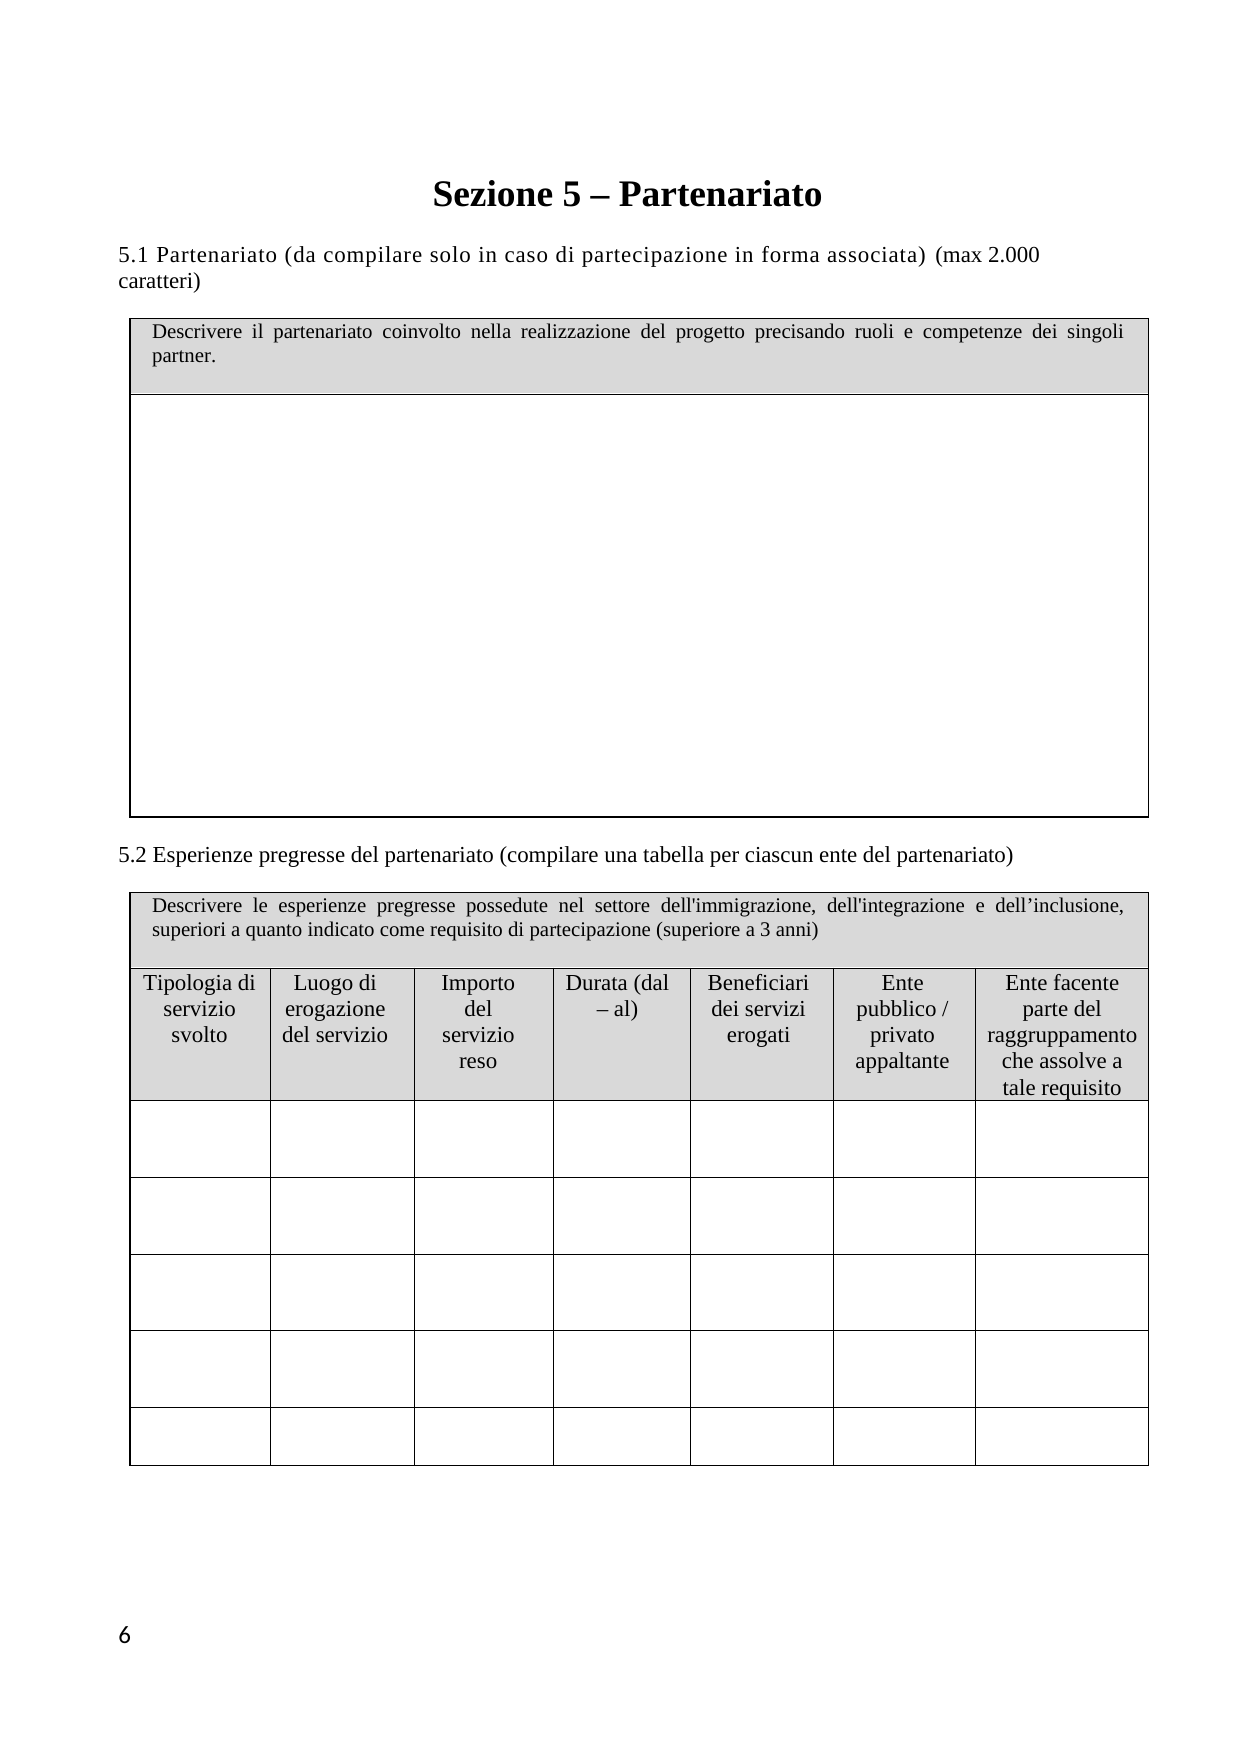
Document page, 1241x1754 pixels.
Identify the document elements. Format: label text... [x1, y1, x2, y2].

table_cell [834, 1331, 975, 1407]
table_cell [834, 1255, 975, 1330]
table_cell [976, 1331, 1148, 1407]
table_cell [271, 1178, 414, 1254]
table_cell [691, 1331, 833, 1407]
table_cell Luogo di erogazione del servizio [271, 969, 414, 1100]
table_cell [976, 1408, 1148, 1465]
table_cell [554, 1255, 690, 1330]
table_cell [976, 1178, 1148, 1254]
table_cell [976, 1255, 1148, 1330]
table_cell Ente facente parte del raggruppamento che assolve a tale requisito [976, 969, 1148, 1100]
table_cell [691, 1255, 833, 1330]
table_cell [834, 1408, 975, 1465]
table_cell [834, 1178, 975, 1254]
table_cell [554, 1178, 690, 1254]
table_cell Ente pubblico / privato appaltante [834, 969, 975, 1100]
table_cell [834, 1101, 975, 1177]
subtitle Sezione 5 – Partenariato [118, 172, 1137, 215]
text 5.2 Esperienze pregresse del partenariato (compilare una tabella per ciascun ente del partenariato) [118, 842, 1152, 868]
table_cell [131, 1408, 270, 1465]
table_cell [554, 1101, 690, 1177]
table_cell [271, 1101, 414, 1177]
table_cell [271, 1408, 414, 1465]
text 5.1 Partenariato (da compilare solo in caso di partecipazione in forma associata) (max 2.000 caratteri) [118, 241, 1122, 294]
table_cell Beneficiari dei servizi erogati [691, 969, 833, 1100]
table_cell [554, 1331, 690, 1407]
table_cell [691, 1408, 833, 1465]
table_cell [976, 1101, 1148, 1177]
table_cell Tipologia di servizio svolto [131, 969, 270, 1100]
table_cell [415, 1255, 553, 1330]
table_cell [691, 1178, 833, 1254]
table_cell [271, 1255, 414, 1330]
table_cell [271, 1331, 414, 1407]
table_cell [691, 1101, 833, 1177]
table_cell [131, 395, 1148, 816]
table_cell [415, 1101, 553, 1177]
table_cell [131, 1331, 270, 1407]
table_cell [415, 1331, 553, 1407]
table_header Descrivere le esperienze pregresse possedute nel settore dell'immigrazione, dell'integrazione e dell’inclusione, superiori a quanto indicato come requisito di partecipazione (superiore a 3 anni) [131, 893, 1148, 967]
table_cell Importo del servizio reso [415, 969, 553, 1100]
table_cell [415, 1178, 553, 1254]
table_cell [415, 1408, 553, 1465]
table_cell Durata (dal – al) [554, 969, 690, 1100]
table_cell [131, 1101, 270, 1177]
table_cell [554, 1408, 690, 1465]
table_header Descrivere il partenariato coinvolto nella realizzazione del progetto precisando ruoli e competenze dei singoli partner. [131, 319, 1148, 393]
table_cell [131, 1255, 270, 1330]
table_cell [131, 1178, 270, 1254]
